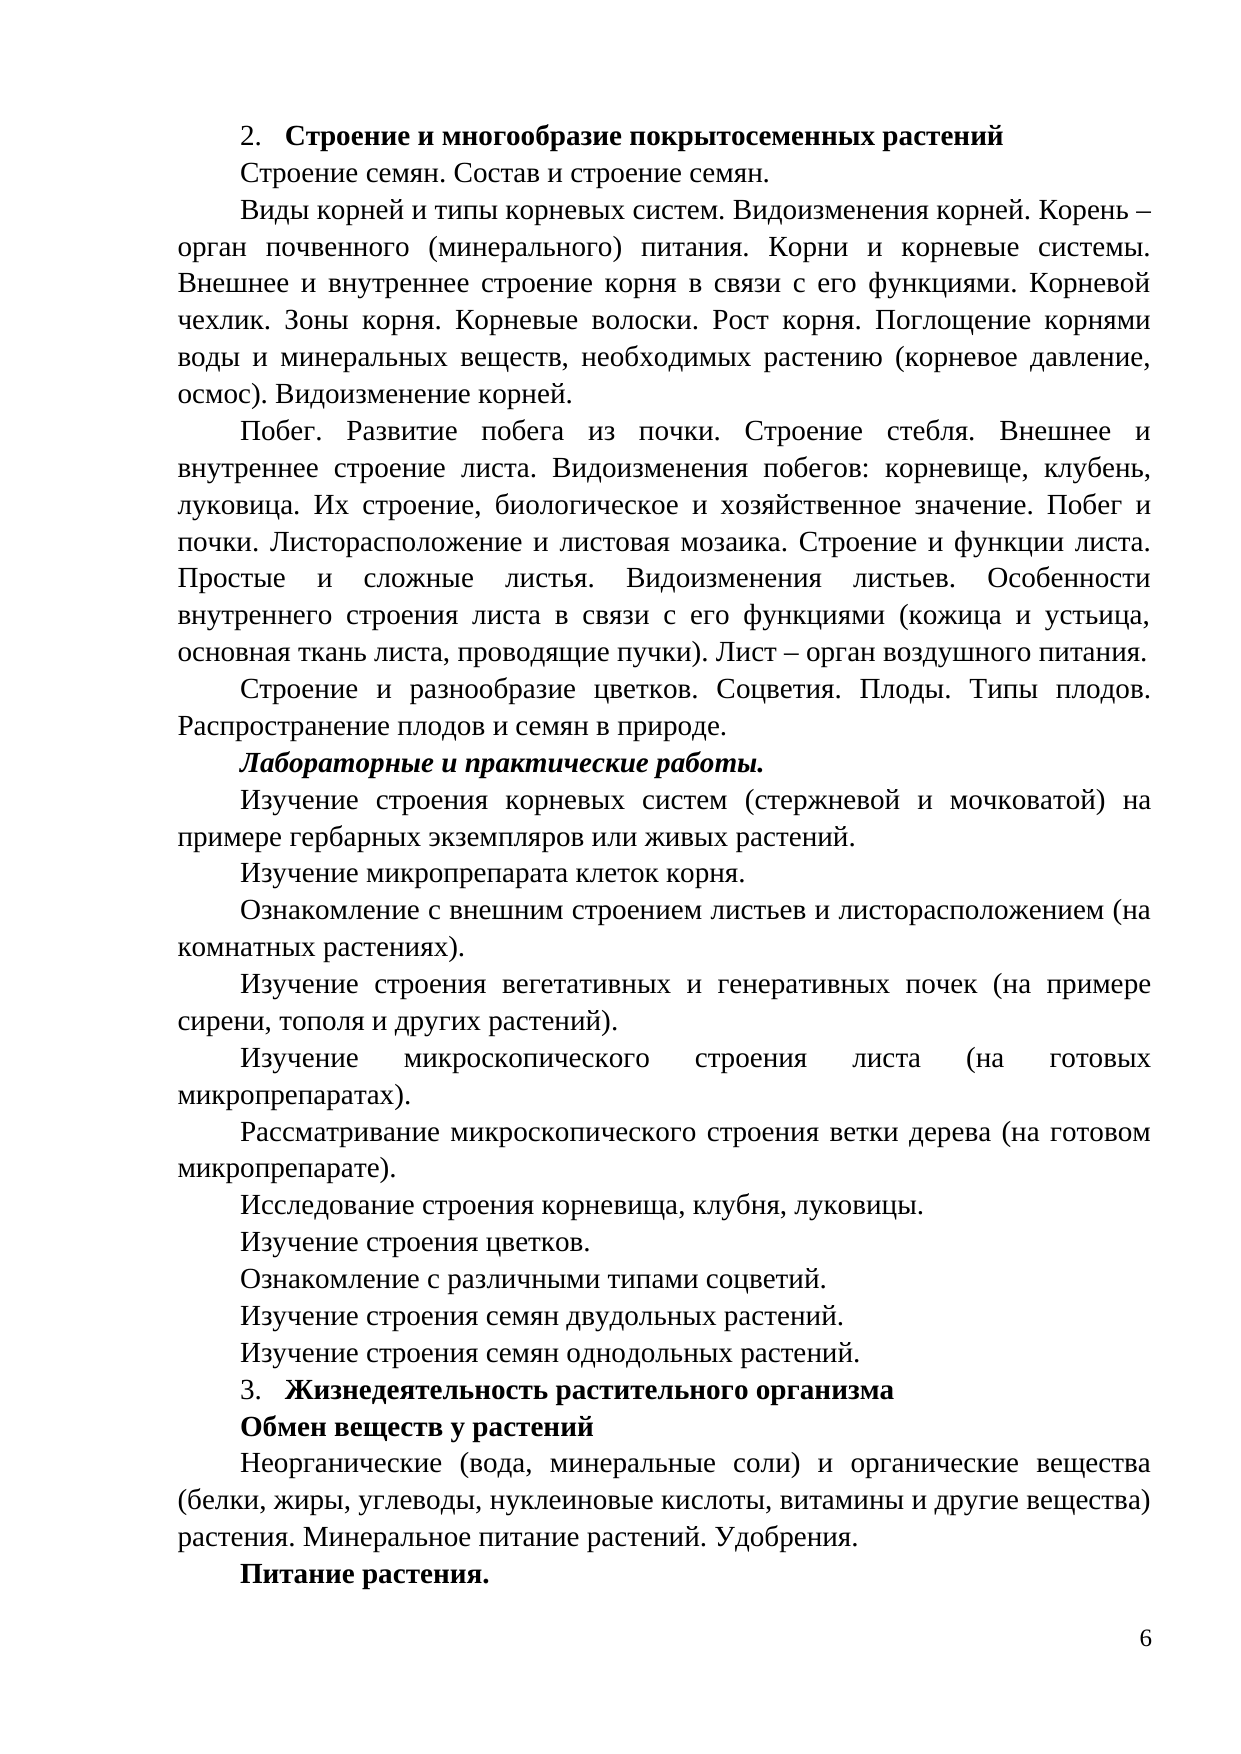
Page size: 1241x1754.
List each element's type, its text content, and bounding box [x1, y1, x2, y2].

text Изучение строения вегетативных и генеративных почек (на примере сирени, тополя и других растений). [177, 966, 1152, 1037]
text Изучение строения семян двудольных растений. [177, 1298, 1152, 1332]
text Побег. Развитие побега из почки. Строение стебля. Внешнее и внутреннее строение листа. Видоизменения побегов: корневище, клубень, луковица. Их строение, биологическое и хозяйственное значение. Побег и почки. Листорасположение и листовая мозаика. Строение и функции листа. Простые и сложные листья. Видоизменения листьев. Особенности внутреннего строения листа в связи с его функциями (кожица и устьица, основная ткань листа, проводящие пучки). Лист – орган воздушного питания. [177, 413, 1152, 668]
text Изучение микроскопического строения листа (на готовых микропрепаратах). [177, 1040, 1152, 1110]
text Изучение строения семян однодольных растений. [177, 1335, 1152, 1368]
text Обмен веществ у растений [177, 1409, 1152, 1442]
text Изучение микропрепарата клеток корня. [177, 856, 1152, 889]
text Исследование строения корневища, клубня, луковицы. [177, 1187, 1152, 1221]
text Неорганические (вода, минеральные соли) и органические вещества (белки, жиры, углеводы, нуклеиновые кислоты, витамины и другие вещества) растения. Минеральное питание растений. Удобрения. [177, 1446, 1152, 1553]
text Ознакомление с различными типами соцветий. [177, 1261, 1152, 1295]
text Лабораторные и практические работы. [177, 745, 1152, 778]
text Изучение строения корневых систем (стержневой и мочковатой) на примере гербарных экземпляров или живых растений. [177, 782, 1152, 852]
text Ознакомление с внешним строением листьев и листорасположением (на комнатных растениях). [177, 892, 1152, 963]
list Жизнедеятельность растительного организма [240, 1372, 1152, 1405]
text Виды корней и типы корневых систем. Видоизменения корней. Корень – орган почвенного (минерального) питания. Корни и корневые системы. Внешнее и внутреннее строение корня в связи с его функциями. Корневой чехлик. Зоны корня. Корневые волоски. Рост корня. Поглощение корнями воды и минеральных веществ, необходимых растению (корневое давление, осмос). Видоизменение корней. [177, 192, 1152, 410]
text Строение и разнообразие цветков. Соцветия. Плоды. Типы плодов. Распространение плодов и семян в природе. [177, 671, 1152, 742]
list Строение и многообразие покрытосеменных растений [240, 118, 1152, 152]
text Питание растения. [177, 1556, 1152, 1590]
text Строение семян. Состав и строение семян. [177, 155, 1152, 188]
text Рассматривание микроскопического строения ветки дерева (на готовом микропрепарате). [177, 1114, 1152, 1184]
text Изучение строения цветков. [177, 1224, 1152, 1258]
